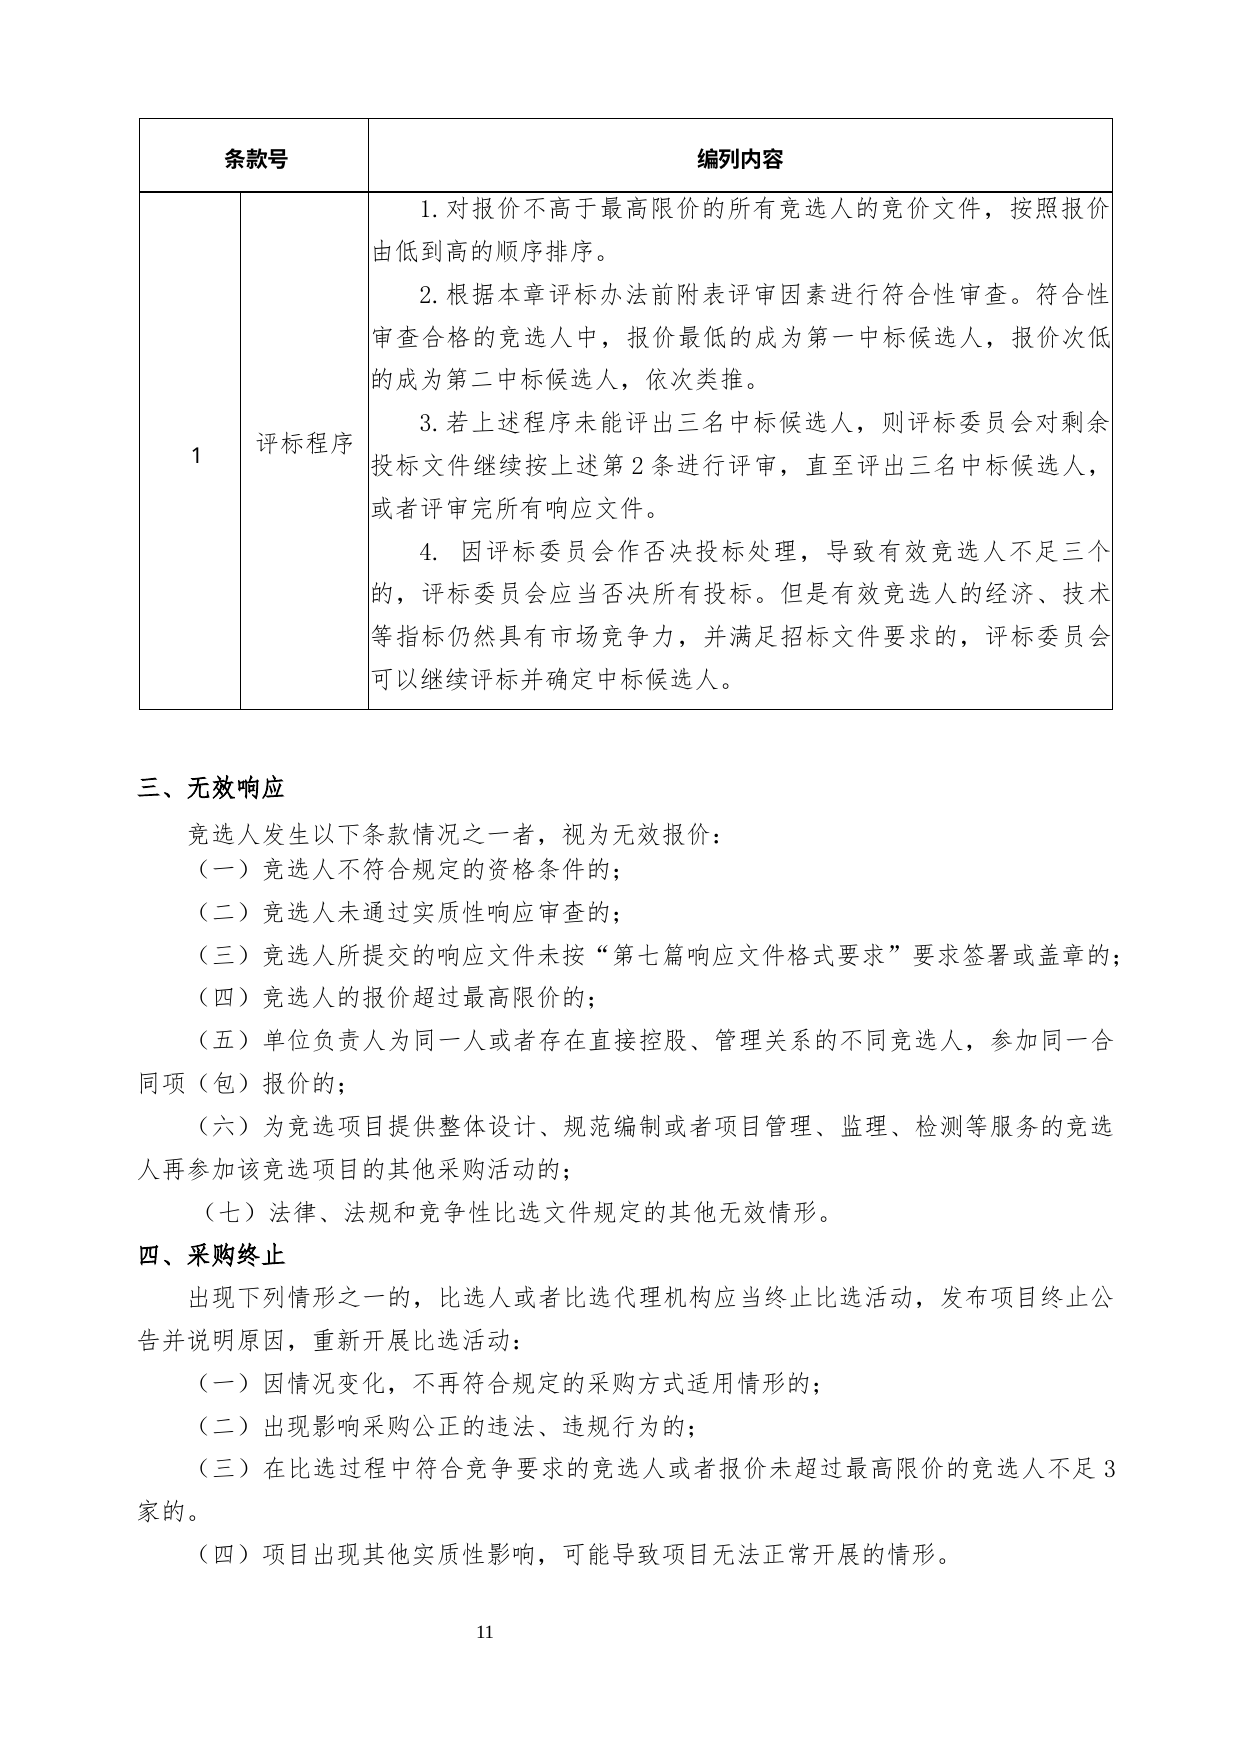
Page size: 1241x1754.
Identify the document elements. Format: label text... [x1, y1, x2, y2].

text （二）出现影响采购公正的违法、违规行为的； [136, 1410, 1116, 1438]
text （七）法律、法规和竞争性比选文件规定的其他无效情形。 [136, 1196, 1116, 1224]
text （一）竞选人不符合规定的资格条件的； [136, 853, 1116, 882]
table_cell 1.对报价不高于最高限价的所有竞选人的竞价文件，按照报价由低到高的顺序排序。 2.根据本章评标办法前附表评审因素进行符合性审查。符合性审查合格的竞选人中，报价最低的成为第一中标候选人，报价次低的成为第二中标候选人，依次类推。 3.若上述程序未能评出三名中标候选人，则评标委员会对剩余投标文件继续按上述第2条进行评审，直至评出三名中标候选人，或者评审完所有响应文件。 4. 因评标委员会作否决投标处理，导致有效竞选人不足三个的，评标委员会应当否决所有投标。但是有效竞选人的经济、技术等指标仍然具有市场竞争力，并满足招标文件要求的，评标委员会可以继续评标并确定中标候选人。 [369, 193, 1112, 709]
table_cell 1 [140, 193, 240, 709]
text （三）在比选过程中符合竞争要求的竞选人或者报价未超过最高限价的竞选人不足3家的。 [136, 1453, 1116, 1524]
table_header 编列内容 [369, 119, 1112, 191]
text （二）竞选人未通过实质性响应审查的； [136, 896, 1116, 925]
text （三）竞选人所提交的响应文件未按“第七篇响应文件格式要求”要求签署或盖章的； [136, 939, 1116, 968]
text （五）单位负责人为同一人或者存在直接控股、管理关系的不同竞选人，参加同一合同项（包）报价的； [136, 1025, 1116, 1096]
table_cell 评标程序 [241, 193, 368, 709]
text （一）因情况变化，不再符合规定的采购方式适用情形的； [136, 1367, 1116, 1396]
text 四、采购终止 [136, 1239, 1116, 1267]
text 三、无效响应 [136, 758, 1116, 806]
text （六）为竞选项目提供整体设计、规范编制或者项目管理、监理、检测等服务的竞选人再参加该竞选项目的其他采购活动的； [136, 1110, 1116, 1182]
text （四）竞选人的报价超过最高限价的； [136, 982, 1116, 1010]
text 出现下列情形之一的，比选人或者比选代理机构应当终止比选活动，发布项目终止公告并说明原因，重新开展比选活动： [136, 1282, 1116, 1353]
table_header 条款号 [140, 119, 368, 191]
text 竞选人发生以下条款情况之一者，视为无效报价： [136, 806, 1116, 853]
text （四）项目出现其他实质性影响，可能导致项目无法正常开展的情形。 [136, 1538, 1116, 1567]
